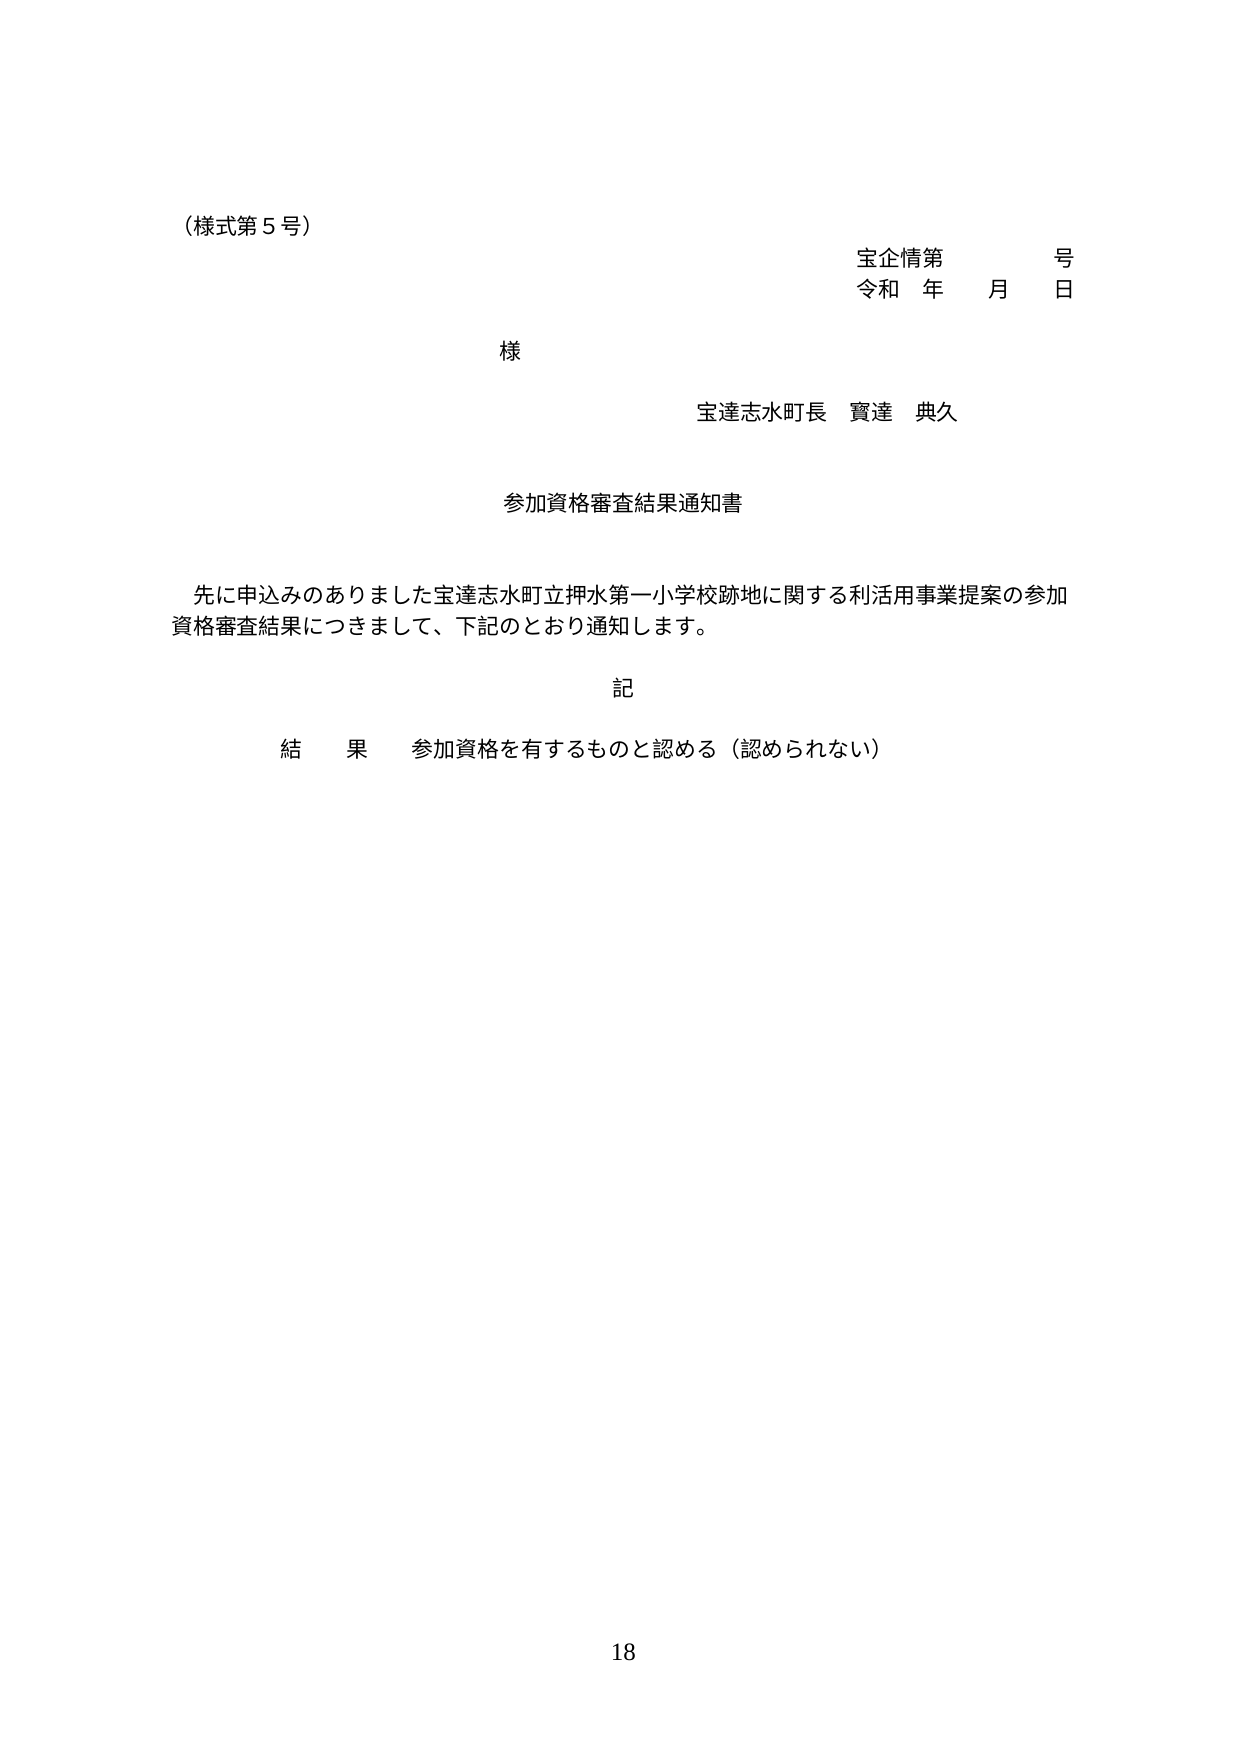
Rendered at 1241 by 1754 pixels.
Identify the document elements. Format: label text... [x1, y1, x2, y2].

text 令和 年 月 日 [171, 272, 1075, 304]
text （様式第５号） [171, 209, 1075, 241]
text 先に申込みのありました宝達志水町立押水第一小学校跡地に関する利活用事業提案の参加資格審査結果につきまして、下記のとおり通知します。 [171, 578, 1075, 641]
text 宝企情第 号 [171, 241, 1075, 272]
text 結 果 参加資格を有するものと認める（認められない） [171, 732, 1075, 764]
text 記 [171, 671, 1075, 702]
text 宝達志水町長 寳達 典久 [171, 395, 1075, 427]
text 参加資格審査結果通知書 [171, 486, 1075, 518]
text 様 [171, 334, 1075, 365]
